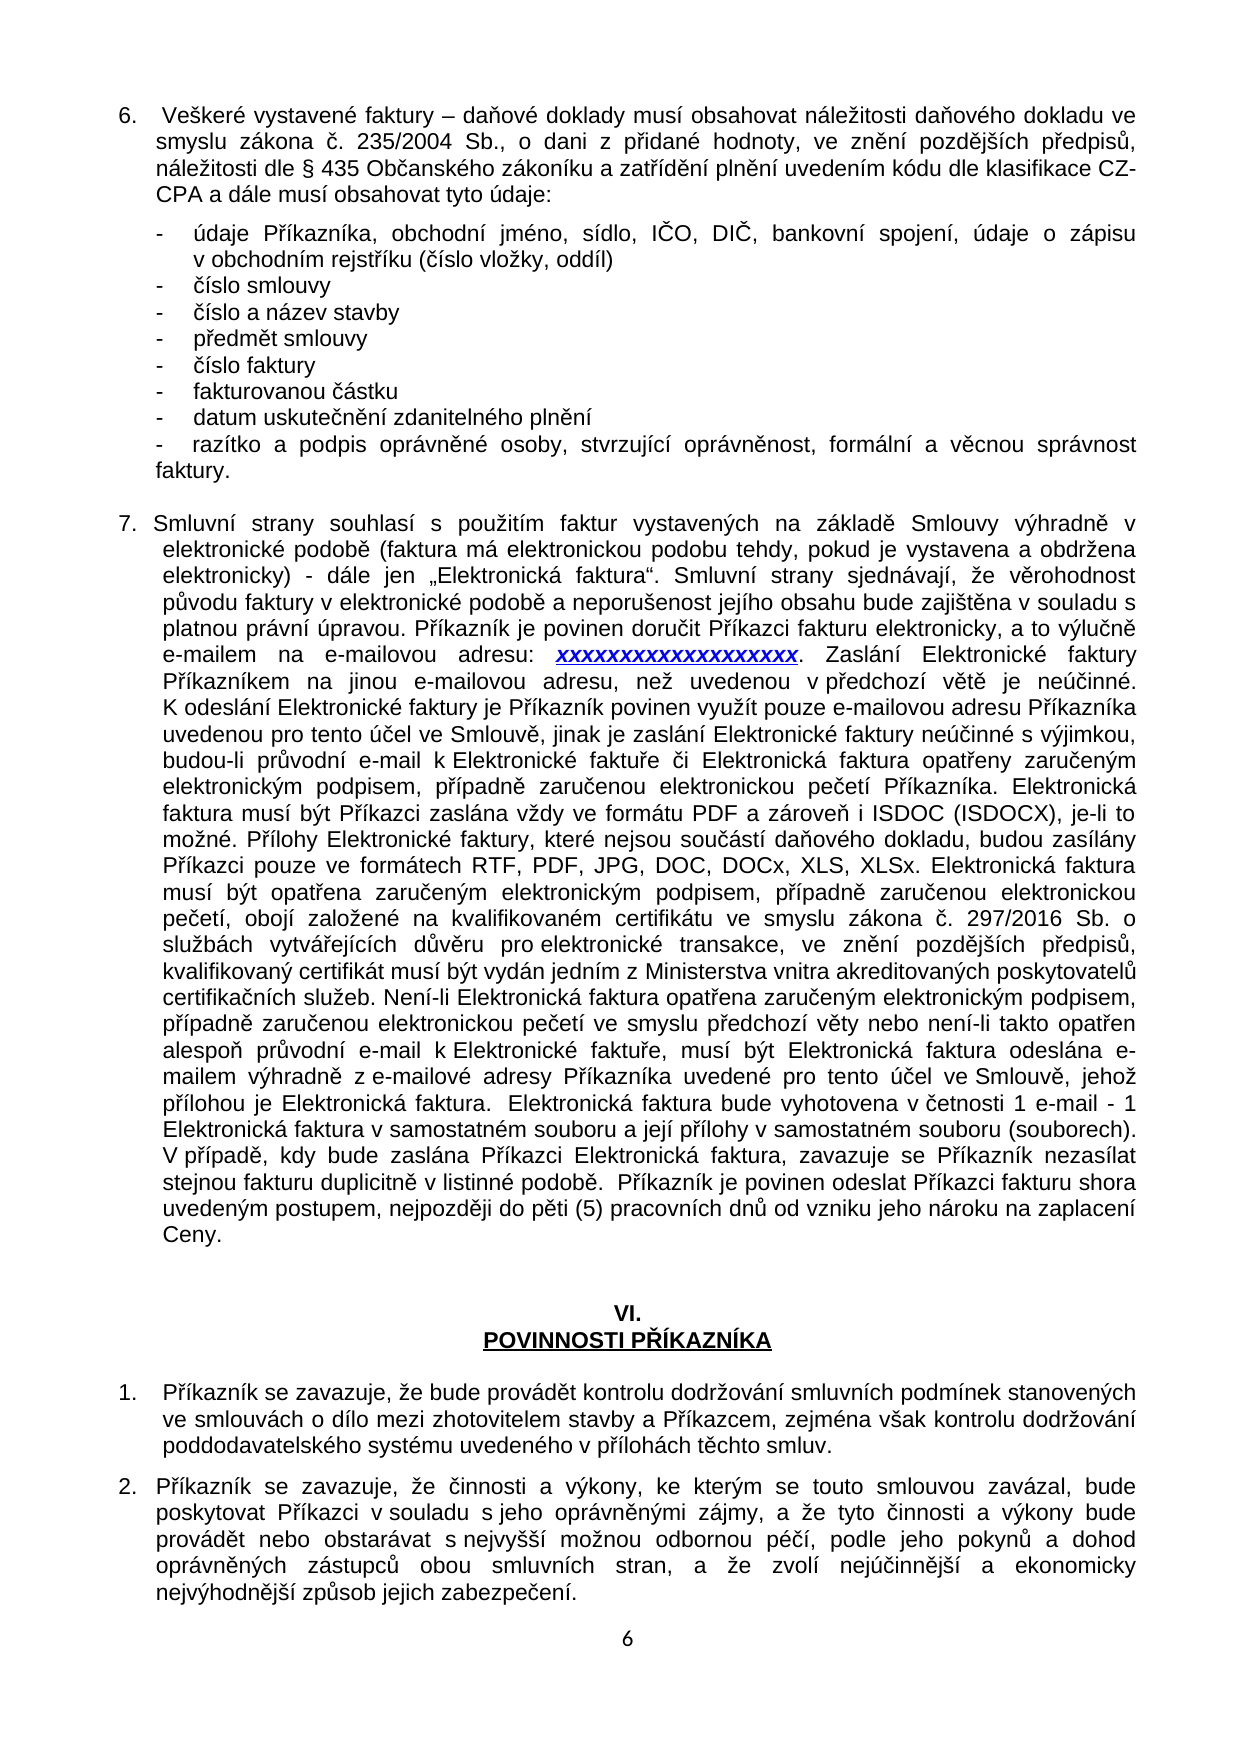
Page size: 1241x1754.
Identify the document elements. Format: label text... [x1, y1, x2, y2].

text - fakturovanou částku [156, 378, 1137, 404]
list Příkazník se zavazuje, že činnosti a výkony, ke kterým se touto smlouvou zavázal, bude poskytovat Příkazci v souladu s jeho oprávněnými zájmy, a že tyto činnosti a výkony bude provádět nebo obstarávat s nejvyšší možnou odbornou péčí, podle jeho pokynů a dohod oprávněných zástupců obou smluvních stran, a že zvolí nejúčinnější a ekonomicky nejvýhodnější způsob jejich zabezpečení. [118, 1473, 1137, 1605]
text - údaje Příkazníka, obchodní jméno, sídlo, IČO, DIČ, bankovní spojení, údaje o zápisu v obchodním rejstříku (číslo vložky, oddíl) [156, 220, 1137, 272]
text - předmět smlouvy [156, 325, 1137, 352]
text - razítko a podpis oprávněné osoby, stvrzující oprávněnost, formální a věcnou správnost faktury. [155, 431, 1137, 483]
text - číslo smlouvy [156, 272, 1137, 299]
text 6. Veškeré vystavené faktury – daňové doklady musí obsahovat náležitosti daňového dokladu ve smyslu zákona č. 235/2004 Sb., o dani z přidané hodnoty, ve znění pozdějších předpisů, náležitosti dle § 435 Občanského zákoníku a zatřídění plnění uvedením kódu dle klasifikace CZ-CPA a dále musí obsahovat tyto údaje: [118, 102, 1137, 207]
text - číslo faktury [156, 352, 1137, 378]
text VI. [118, 1300, 1137, 1327]
text 7. Smluvní strany souhlasí s použitím faktur vystavených na základě Smlouvy výhradně v elektronické podobě (faktura má elektronickou podobu tehdy, pokud je vystavena a obdržena elektronicky) - dále jen „Elektronická faktura“. Smluvní strany sjednávají, že věrohodnost původu faktury v elektronické podobě a neporušenost jejího obsahu bude zajištěna v souladu s platnou právní úpravou. Příkazník je povinen doručit Příkazci fakturu elektronicky, a to výlučně e-mailem na e-mailovou adresu: xxxxxxxxxxxxxxxxxxx. Zaslání Elektronické faktury Příkazníkem na jinou e-mailovou adresu, než uvedenou v předchozí větě je neúčinné. K odeslání Elektronické faktury je Příkazník povinen využít pouze e-mailovou adresu Příkazníka uvedenou pro tento účel ve Smlouvě, jinak je zaslání Elektronické faktury neúčinné s výjimkou, budou-li průvodní e-mail k Elektronické faktuře či Elektronická faktura opatřeny zaručeným elektronickým podpisem, případně zaručenou elektronickou pečetí Příkazníka. Elektronická faktura musí být Příkazci zaslána vždy ve formátu PDF a zároveň i ISDOC (ISDOCX), je-li to možné. Přílohy Elektronické faktury, které nejsou součástí daňového dokladu, budou zasílány Příkazci pouze ve formátech RTF, PDF, JPG, DOC, DOCx, XLS, XLSx. Elektronická faktura musí být opatřena zaručeným elektronickým podpisem, případně zaručenou elektronickou pečetí, obojí založené na kvalifikovaném certifikátu ve smyslu zákona č. 297/2016 Sb. o službách vytvářejících důvěru pro elektronické transakce, ve znění pozdějších předpisů, kvalifikovaný certifikát musí být vydán jedním z Ministerstva vnitra akreditovaných poskytovatelů certifikačních služeb. Není-li Elektronická faktura opatřena zaručeným elektronickým podpisem, případně zaručenou elektronickou pečetí ve smyslu předchozí věty nebo není-li takto opatřen alespoň průvodní e-mail k Elektronické faktuře, musí být Elektronická faktura odeslána e-mailem výhradně z e-mailové adresy Příkazníka uvedené pro tento účel ve Smlouvě, jehož přílohou je Elektronická faktura. Elektronická faktura bude vyhotovena v četnosti 1 e-mail - 1 Elektronická faktura v samostatném souboru a její přílohy v samostatném souboru (souborech). V případě, kdy bude zaslána Příkazci Elektronická faktura, zavazuje se Příkazník nezasílat stejnou fakturu duplicitně v listinné podobě. Příkazník je povinen odeslat Příkazci fakturu shora uvedeným postupem, nejpozději do pěti (5) pracovních dnů od vzniku jeho nároku na zaplacení Ceny. [118, 510, 1137, 1248]
text - datum uskutečnění zdanitelného plnění [156, 404, 1137, 431]
text Povinnosti PŘÍKAZNÍKA [118, 1327, 1137, 1353]
text - číslo a název stavby [156, 299, 1137, 325]
list Příkazník se zavazuje, že bude provádět kontrolu dodržování smluvních podmínek stanovených ve smlouvách o dílo mezi zhotovitelem stavby a Příkazcem, zejména však kontrolu dodržování poddodavatelského systému uvedeného v přílohách těchto smluv. [118, 1379, 1137, 1458]
